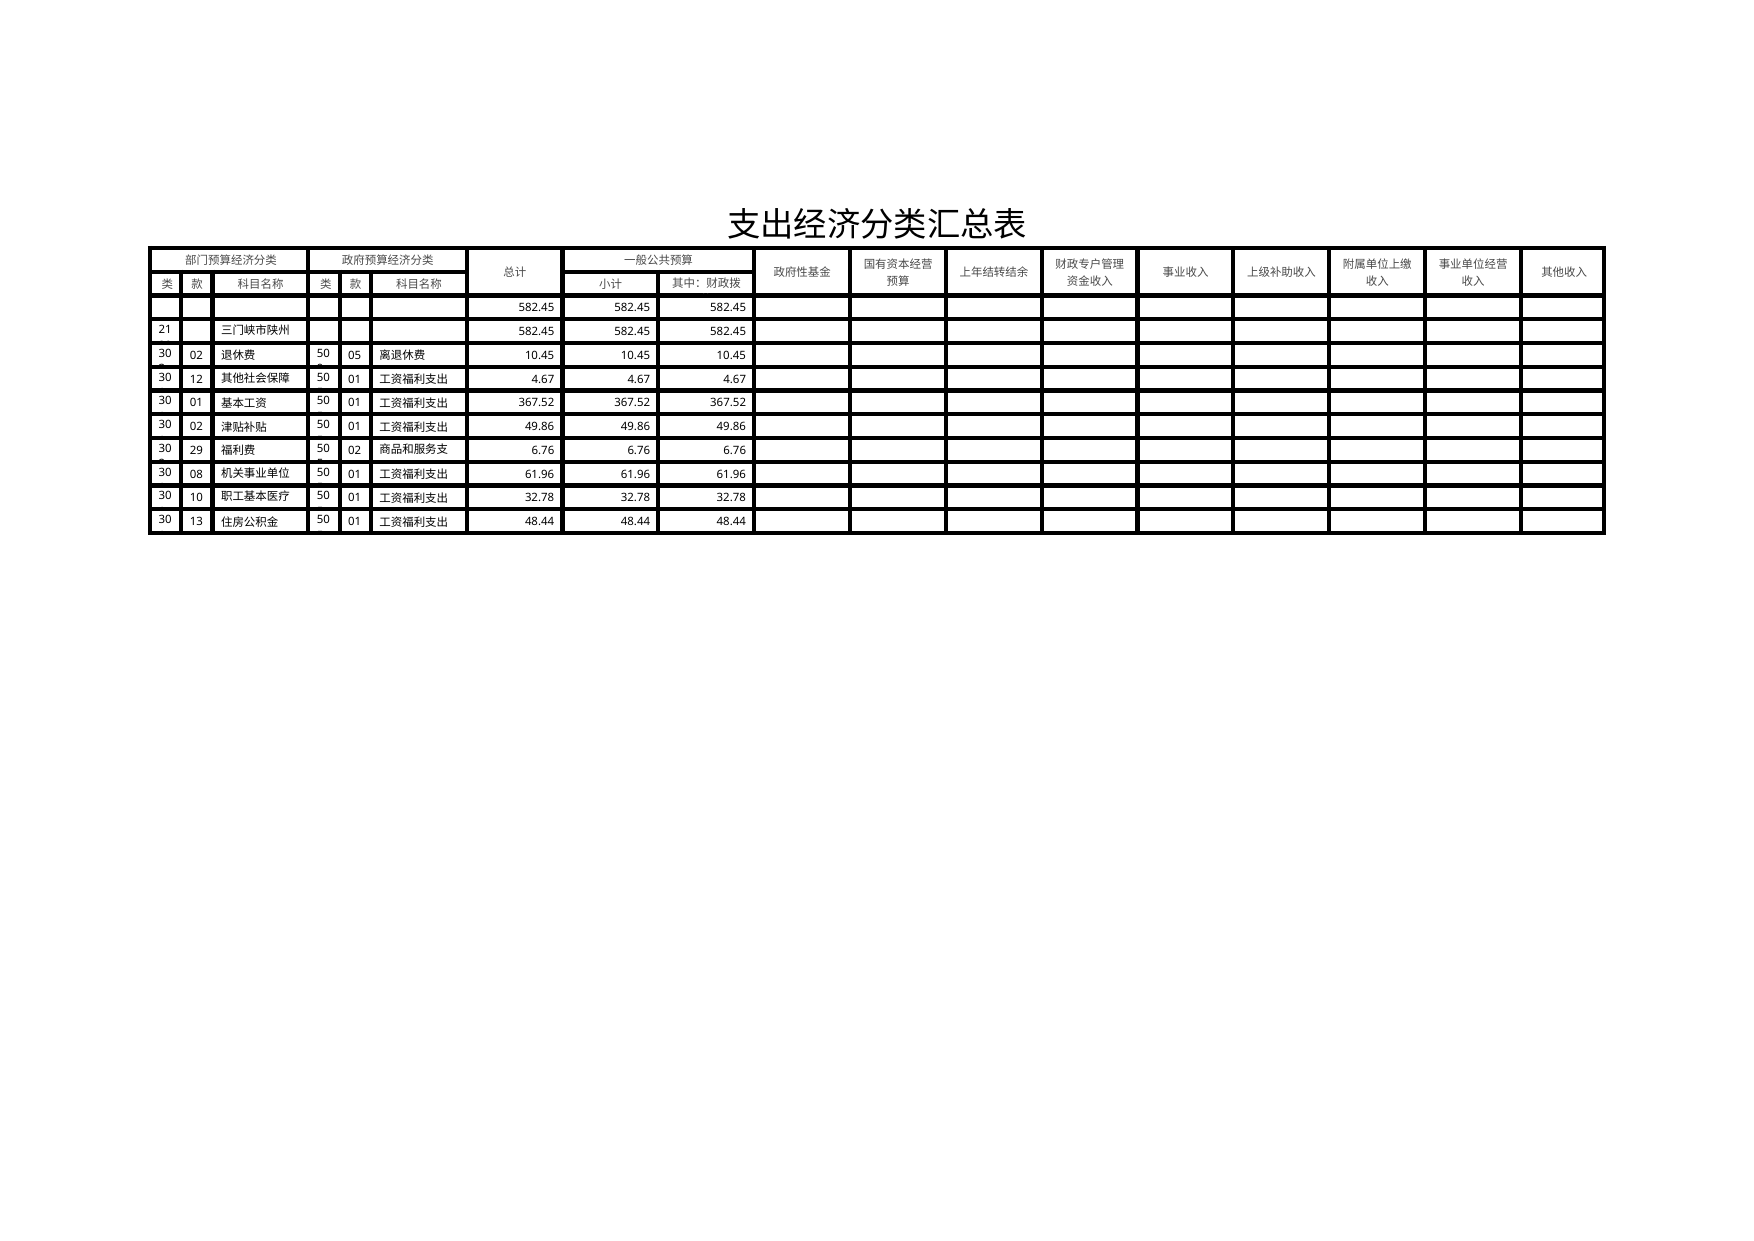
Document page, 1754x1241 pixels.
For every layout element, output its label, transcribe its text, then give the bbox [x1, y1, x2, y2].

table_cell 02 [183, 345, 210, 364]
table_header 事业收入 [1140, 250, 1231, 293]
table_cell 505 [310, 488, 338, 507]
table_cell [1235, 321, 1327, 341]
table_cell [1140, 393, 1231, 412]
table_header 政府性基金 [756, 250, 848, 293]
table_header 部门预算经济分类 [152, 250, 306, 269]
table_cell [1235, 345, 1327, 364]
table_cell [1427, 298, 1519, 317]
table_cell [948, 345, 1040, 364]
table_cell 科目名称 [373, 274, 465, 293]
table_cell 301 [152, 511, 179, 531]
table_cell [1044, 393, 1135, 412]
table_cell 02 [342, 440, 369, 459]
table_cell 08 [183, 464, 210, 483]
table_cell [852, 464, 944, 483]
table_cell 类 [310, 274, 338, 293]
table_cell 其中：财政拨款 [660, 274, 752, 293]
table_cell [1140, 464, 1231, 483]
table_cell [1235, 369, 1327, 388]
table_header 上级补助收入 [1235, 250, 1327, 293]
table_cell 款 [183, 274, 210, 293]
table_cell 01 [342, 511, 369, 531]
table_cell [1235, 393, 1327, 412]
table_cell 61.96 [565, 464, 656, 483]
table_cell [1523, 393, 1602, 412]
table_cell 367.52 [565, 393, 656, 412]
table_cell 49.86 [469, 416, 560, 436]
table_cell 49.86 [565, 416, 656, 436]
table_cell [1140, 321, 1231, 341]
table_cell 12 [183, 369, 210, 388]
table_cell 工资福利支出 [373, 511, 465, 531]
table_cell [756, 464, 848, 483]
table_cell 6.76 [565, 440, 656, 459]
table_cell [1235, 416, 1327, 436]
table_cell 505 [310, 416, 338, 436]
table_cell [948, 416, 1040, 436]
table_cell [852, 416, 944, 436]
table_cell [1044, 416, 1135, 436]
table_cell [1523, 440, 1602, 459]
table_cell 工资福利支出 [373, 488, 465, 507]
table_cell [215, 298, 306, 317]
table_cell 机关事业单位基本养老保险缴费 [215, 464, 306, 483]
table_cell [1044, 488, 1135, 507]
table_cell [852, 488, 944, 507]
table_cell [852, 511, 944, 531]
table_cell [1235, 440, 1327, 459]
table_cell [852, 369, 944, 388]
table_cell 61.96 [469, 464, 560, 483]
table_cell [1427, 488, 1519, 507]
table_cell [1044, 464, 1135, 483]
table_cell 303 [152, 345, 179, 364]
table_cell [756, 416, 848, 436]
table_cell [1427, 345, 1519, 364]
table_cell 类 [152, 274, 179, 293]
table_cell 582.45 [565, 298, 656, 317]
table_cell [1140, 440, 1231, 459]
table_cell 582.45 [469, 321, 560, 341]
table_header 财政专户管理资金收入 [1044, 250, 1135, 293]
table_cell [1044, 345, 1135, 364]
table_header 上年结转结余 [948, 250, 1040, 293]
table_cell 48.44 [660, 511, 752, 531]
table_cell [1523, 488, 1602, 507]
table_cell [1427, 369, 1519, 388]
table_cell [1331, 369, 1423, 388]
table_cell 职工基本医疗保险缴费 [215, 488, 306, 507]
table_cell [756, 511, 848, 531]
table_cell [1044, 440, 1135, 459]
table_cell [852, 345, 944, 364]
table_cell 福利费 [215, 440, 306, 459]
table_cell [1523, 464, 1602, 483]
table_cell [1427, 511, 1519, 531]
table_cell 工资福利支出 [373, 416, 465, 436]
table_cell 02 [183, 416, 210, 436]
table_cell 582.45 [660, 298, 752, 317]
table_header 政府预算经济分类 [310, 250, 465, 269]
table_cell [852, 393, 944, 412]
table_cell 61.96 [660, 464, 752, 483]
text 支出经济分类汇总表 [150, 198, 1604, 246]
table_cell [756, 345, 848, 364]
table_cell [1427, 440, 1519, 459]
table_cell [310, 298, 338, 317]
table_cell [1523, 369, 1602, 388]
table_cell 29 [183, 440, 210, 459]
table_cell 582.45 [660, 321, 752, 341]
table_cell 32.78 [660, 488, 752, 507]
table_cell [1427, 416, 1519, 436]
table_cell 6.76 [469, 440, 560, 459]
table_cell 退休费 [215, 345, 306, 364]
table_cell 301 [152, 416, 179, 436]
table_cell [183, 298, 210, 317]
table_cell 505 [310, 511, 338, 531]
table_cell 01 [342, 464, 369, 483]
table_cell [342, 298, 369, 317]
table_cell [1044, 321, 1135, 341]
table_cell 工资福利支出 [373, 393, 465, 412]
table_cell [1235, 298, 1327, 317]
table_cell [1331, 488, 1423, 507]
table_cell 工资福利支出 [373, 464, 465, 483]
table_cell 4.67 [660, 369, 752, 388]
table_cell [852, 440, 944, 459]
table_cell [1331, 345, 1423, 364]
table_cell [756, 369, 848, 388]
table_cell 302 [152, 440, 179, 459]
table_cell 48.44 [565, 511, 656, 531]
table_cell [948, 298, 1040, 317]
table_header 附属单位上缴收入 [1331, 250, 1423, 293]
table_cell 离退休费 [373, 345, 465, 364]
table_cell 301 [152, 488, 179, 507]
table_cell 32.78 [565, 488, 656, 507]
table_cell [1331, 440, 1423, 459]
table_cell [1331, 393, 1423, 412]
table_cell [1140, 511, 1231, 531]
table_cell [1331, 464, 1423, 483]
table_header 一般公共预算 [565, 250, 752, 269]
table_cell [1235, 488, 1327, 507]
table_cell 4.67 [469, 369, 560, 388]
table_cell 509 [310, 345, 338, 364]
table_cell 48.44 [469, 511, 560, 531]
table_header 国有资本经营预算 [852, 250, 944, 293]
table_cell 01 [342, 369, 369, 388]
table_cell 505 [310, 393, 338, 412]
table_cell [756, 321, 848, 341]
table_cell [373, 298, 465, 317]
table_cell 01 [342, 393, 369, 412]
table_cell 13 [183, 511, 210, 531]
table_cell 10 [183, 488, 210, 507]
table_cell [1523, 416, 1602, 436]
table_cell 301 [152, 393, 179, 412]
table_cell 住房公积金 [215, 511, 306, 531]
table_cell [1044, 298, 1135, 317]
table_header 事业单位经营收入 [1427, 250, 1519, 293]
table_cell [756, 488, 848, 507]
table_cell [373, 321, 465, 341]
table_cell 款 [342, 274, 369, 293]
table_cell 505 [310, 369, 338, 388]
table_cell 10.45 [565, 345, 656, 364]
table_cell 三门峡市陕州区宫前乡中心学校 [215, 321, 306, 341]
table_cell 212057 [152, 321, 179, 341]
table_cell 工资福利支出 [373, 369, 465, 388]
table_cell 小计 [565, 274, 656, 293]
table_cell 505 [310, 440, 338, 459]
table_cell [948, 321, 1040, 341]
table_cell 6.76 [660, 440, 752, 459]
table_cell 582.45 [565, 321, 656, 341]
table_cell 01 [183, 393, 210, 412]
table_cell 其他社会保障缴费 [215, 369, 306, 388]
table_cell 津贴补贴 [215, 416, 306, 436]
table_cell [1044, 369, 1135, 388]
table_cell 01 [342, 488, 369, 507]
table_cell 367.52 [660, 393, 752, 412]
table_cell [948, 393, 1040, 412]
table_cell [1140, 345, 1231, 364]
table_cell [1331, 416, 1423, 436]
table_header 其他收入 [1523, 250, 1602, 293]
table_cell [1523, 298, 1602, 317]
table_cell [1427, 393, 1519, 412]
table_cell 科目名称 [215, 274, 306, 293]
table_cell [183, 321, 210, 341]
table_cell 505 [310, 464, 338, 483]
table_cell [1523, 511, 1602, 531]
table_cell [1235, 464, 1327, 483]
table_cell [756, 393, 848, 412]
table_cell 301 [152, 369, 179, 388]
table_cell [852, 298, 944, 317]
table_cell [1140, 416, 1231, 436]
table_cell [756, 440, 848, 459]
table_header 总计 [469, 250, 560, 293]
table_cell 367.52 [469, 393, 560, 412]
table_cell [948, 511, 1040, 531]
table_cell [1331, 298, 1423, 317]
table_cell [1140, 488, 1231, 507]
table_cell [948, 488, 1040, 507]
table_cell [948, 464, 1040, 483]
table_cell 01 [342, 416, 369, 436]
table_cell [1523, 321, 1602, 341]
table_cell 301 [152, 464, 179, 483]
table_cell 10.45 [660, 345, 752, 364]
table_cell [948, 369, 1040, 388]
table_cell [1140, 369, 1231, 388]
table_cell [756, 298, 848, 317]
table_cell 10.45 [469, 345, 560, 364]
table_cell 4.67 [565, 369, 656, 388]
table_cell [152, 298, 179, 317]
table_cell [342, 321, 369, 341]
table_cell [1235, 511, 1327, 531]
table_cell 基本工资 [215, 393, 306, 412]
table_cell [1427, 321, 1519, 341]
table_cell 49.86 [660, 416, 752, 436]
table_cell 582.45 [469, 298, 560, 317]
table_cell [1523, 345, 1602, 364]
table_cell [1427, 464, 1519, 483]
table_cell 32.78 [469, 488, 560, 507]
table_cell 商品和服务支出 [373, 440, 465, 459]
table_cell [1331, 321, 1423, 341]
table_cell 05 [342, 345, 369, 364]
table_cell [1044, 511, 1135, 531]
table_cell [852, 321, 944, 341]
table_cell [310, 321, 338, 341]
table_cell [1140, 298, 1231, 317]
table_cell [1331, 511, 1423, 531]
table_cell [948, 440, 1040, 459]
